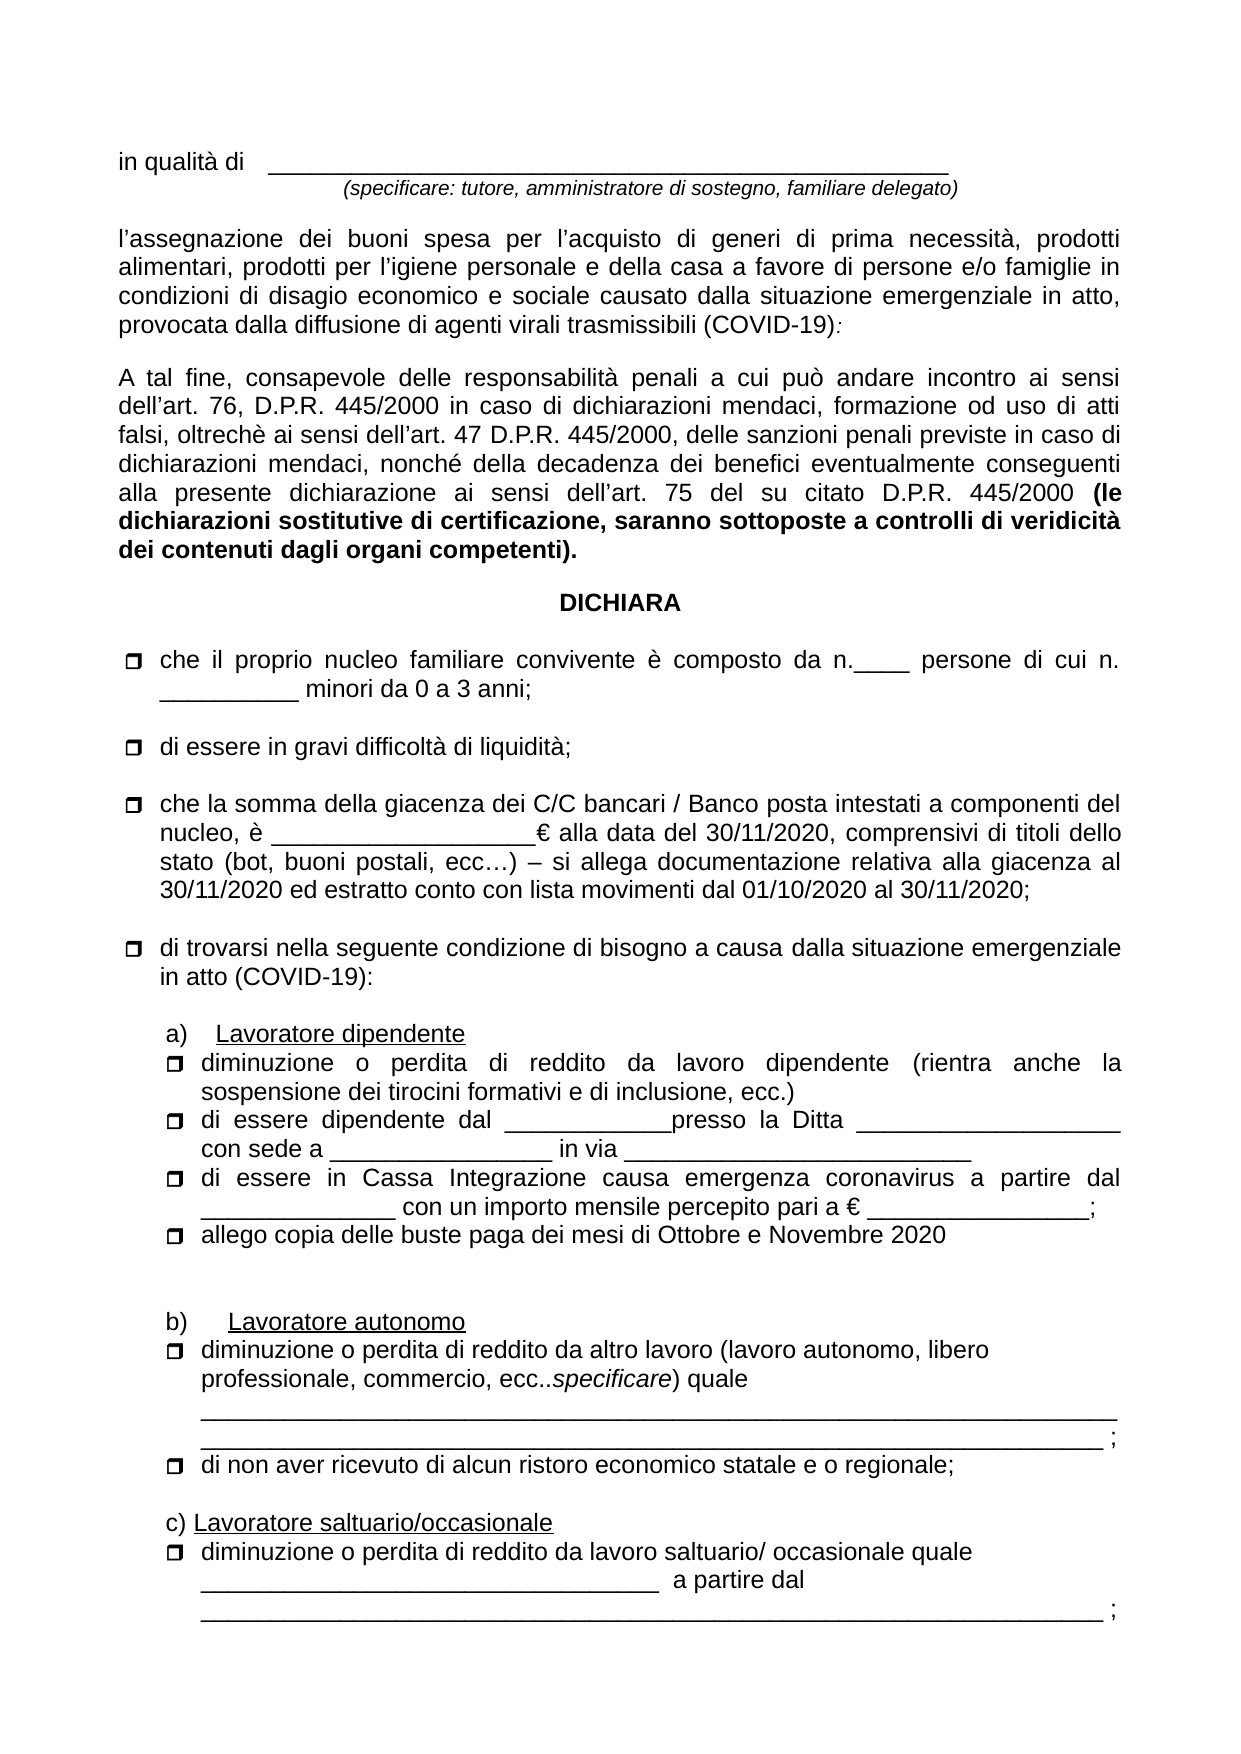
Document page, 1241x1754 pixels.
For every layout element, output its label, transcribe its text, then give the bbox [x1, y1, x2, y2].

list di trovarsi nella seguente condizione di bisogno a causa dalla situazione emergenziale in atto (COVID-19): [124, 933, 1122, 990]
list diminuzione o perdita di reddito da lavoro saltuario/ occasionale quale _________________________________ a partire dal _________________________________________________________________ ; [165, 1537, 1122, 1623]
list che la somma della giacenza dei C/C bancari / Banco posta intestati a componenti del nucleo, è ___________________€ alla data del 30/11/2020, comprensivi di titoli dello stato (bot, buoni postali, ecc…) – si allega documentazione relativa alla giacenza al 30/11/2020 ed estratto conto con lista movimenti dal 01/10/2020 al 30/11/2020; [124, 789, 1122, 904]
list di essere in gravi difficoltà di liquidità; [124, 732, 1122, 760]
list di essere in Cassa Integrazione causa emergenza coronavirus a partire dal ______________ con un importo mensile percepito pari a € ________________; [165, 1163, 1122, 1220]
text (specificare: tutore, amministratore di sostegno, familiare delegato) [118, 176, 1122, 199]
list che il proprio nucleo familiare convivente è composto da n.____ persone di cui n. __________ minori da 0 a 3 anni; [124, 645, 1122, 703]
list di non aver ricevuto di alcun ristoro economico statale e o regionale; [165, 1450, 1122, 1479]
list di essere dipendente dal ____________presso la Ditta ___________________ con sede a ________________ in via _________________________ [165, 1105, 1122, 1163]
text a) Lavoratore dipendente [159, 1019, 1122, 1048]
list allego copia delle buste paga dei mesi di Ottobre e Novembre 2020 [165, 1220, 1122, 1249]
text in qualità di _________________________________________________ [118, 147, 1122, 176]
list diminuzione o perdita di reddito da lavoro dipendente (rientra anche la sospensione dei tirocini formativi e di inclusione, ecc.) [165, 1048, 1122, 1105]
text A tal fine, consapevole delle responsabilità penali a cui può andare incontro ai sensi dell’art. 76, D.P.R. 445/2000 in caso di dichiarazioni mendaci, formazione od uso di atti falsi, oltrechè ai sensi dell’art. 47 D.P.R. 445/2000, delle sanzioni penali previste in caso di dichiarazioni mendaci, nonché della decadenza dei benefici eventualmente conseguenti alla presente dichiarazione ai sensi dell’art. 75 del su citato D.P.R. 445/2000 (le dichiarazioni sostitutive di certificazione, saranno sottoposte a controlli di veridicità dei contenuti dagli organi competenti). [118, 362, 1122, 564]
text l’assegnazione dei buoni spesa per l’acquisto di generi di prima necessità, prodotti alimentari, prodotti per l’igiene personale e della casa a favore di persone e/o famiglie in condizioni di disagio economico e sociale causato dalla situazione emergenziale in atto, provocata dalla diffusione di agenti virali trasmissibili (COVID-19): [118, 223, 1122, 338]
text c) Lavoratore saltuario/occasionale [118, 1508, 1122, 1537]
text b) Lavoratore autonomo [118, 1307, 1122, 1335]
text DICHIARA [118, 588, 1122, 617]
list diminuzione o perdita di reddito da altro lavoro (lavoro autonomo, libero professionale, commercio, ecc..specificare) quale ___________________________________________________________________________________________________________________________________ ; [165, 1335, 1122, 1450]
